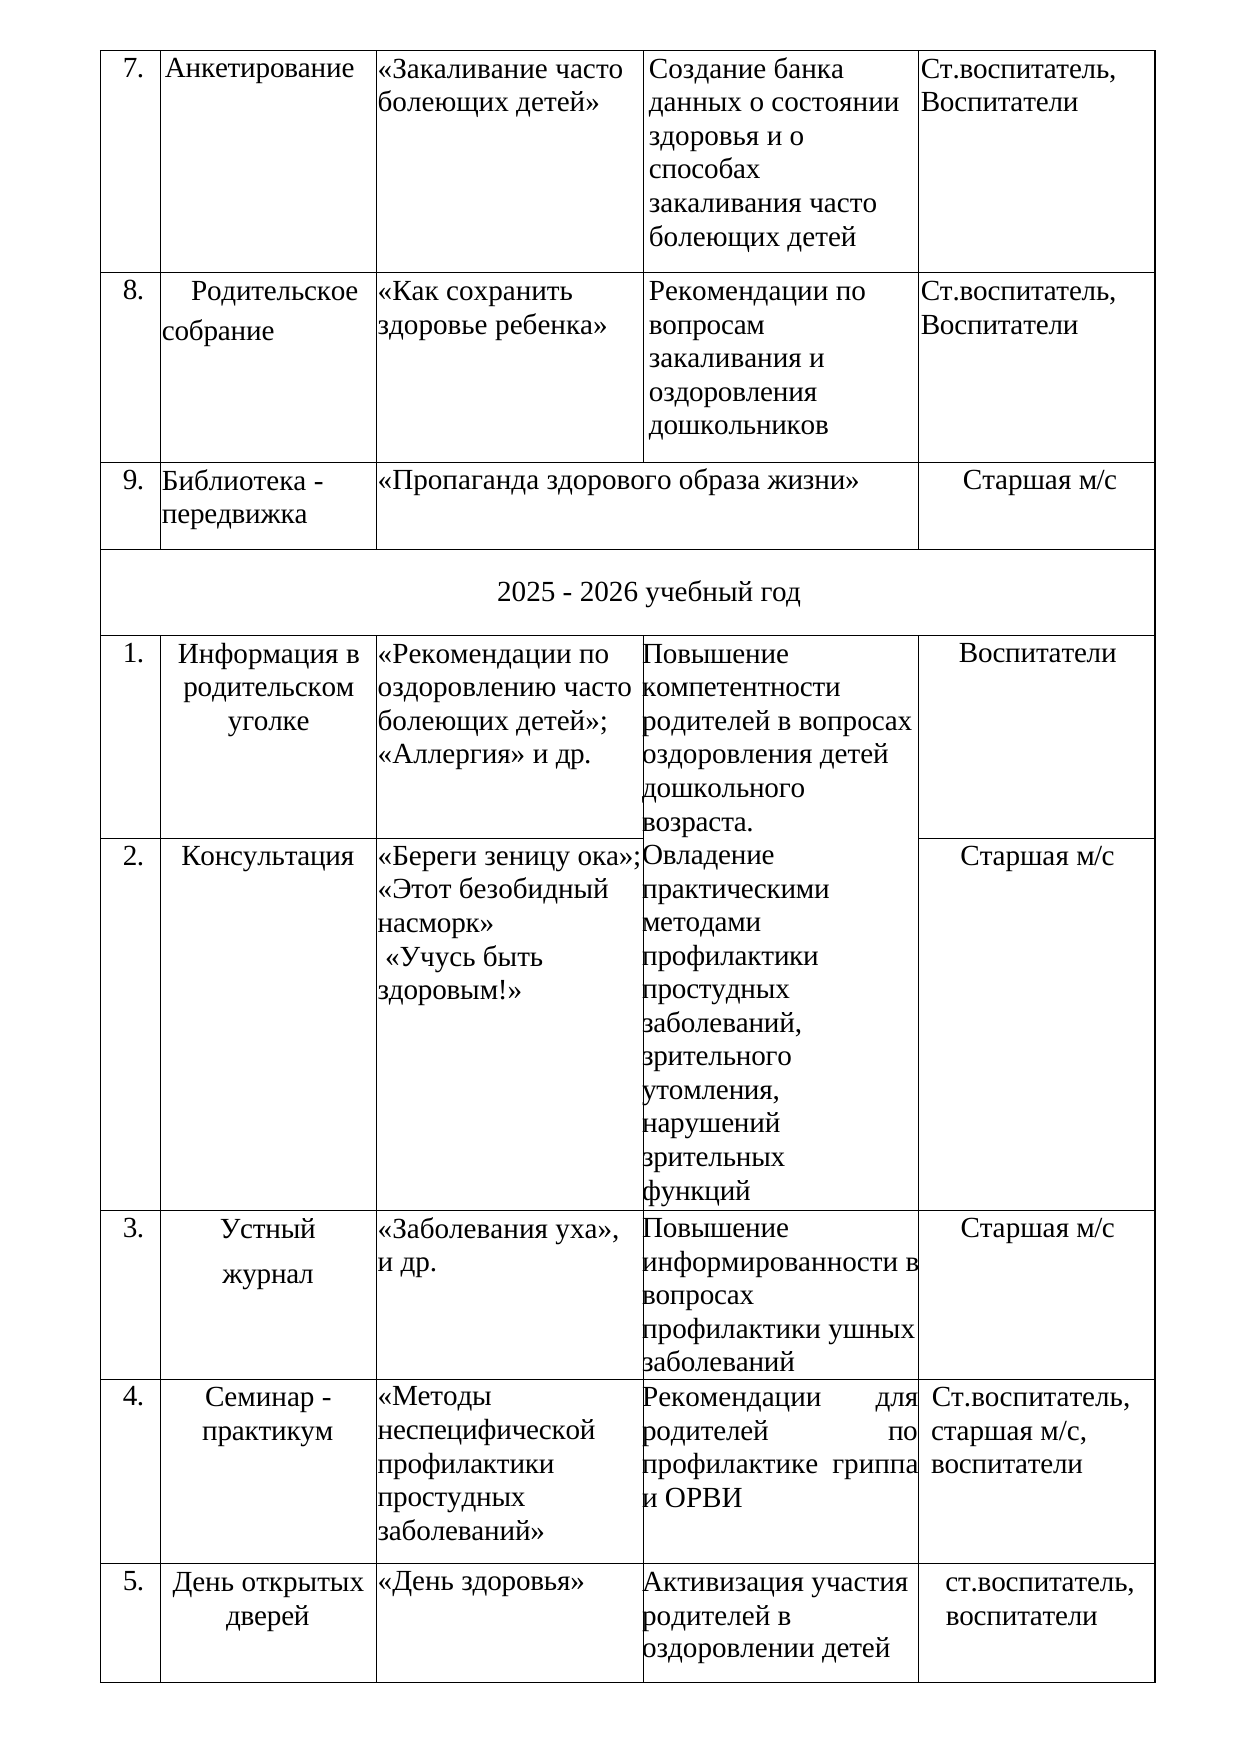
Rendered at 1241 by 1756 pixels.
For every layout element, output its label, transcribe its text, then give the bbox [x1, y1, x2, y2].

table_header Анкетирование [161, 51, 376, 272]
table_cell Повышение информированности в вопросах профилактики ушных заболеваний [644, 1211, 918, 1378]
table_cell Устный журнал [161, 1211, 376, 1378]
table_cell Ст.воспитатель, старшая м/с, воспитатели [919, 1380, 1154, 1563]
table_cell «День здоровья» [377, 1564, 643, 1682]
table_cell 9. [101, 463, 160, 548]
table_header «Закаливание часто болеющих детей» [377, 51, 643, 272]
table_cell 3. [101, 1211, 160, 1378]
table_cell Повышение компетентности родителей в вопросах оздоровления детей дошкольного возраста. Овладение практическими методами профилактики простудных заболеваний, зрительного утомления, нарушений зрительных функций [644, 636, 918, 1210]
table_cell Рекомендации для родителей по профилактике гриппа и ОРВИ [644, 1380, 918, 1563]
table_cell Информация в родительском уголке [161, 636, 376, 838]
table_cell Старшая м/с [919, 839, 1154, 1210]
table_cell День открытых дверей [161, 1564, 376, 1682]
table_header 7. [101, 51, 160, 272]
table_cell Семинар - практикум [161, 1380, 376, 1563]
table_cell Рекомендации по вопросам закаливания и оздоровления дошкольников [644, 273, 918, 462]
table_cell «Рекомендации по оздоровлению часто болеющих детей»; «Аллергия» и др. [377, 636, 643, 838]
table_cell «Пропаганда здорового образа жизни» [377, 463, 918, 548]
table_cell 1. [101, 636, 160, 838]
table_header Ст.воспитатель, Воспитатели [919, 51, 1154, 272]
table_cell «Методы неспецифической профилактики простудных заболеваний» [377, 1380, 643, 1563]
table_cell Старшая м/с [919, 1211, 1154, 1378]
table_cell Активизация участия родителей в оздоровлении детей [644, 1564, 918, 1682]
table_cell 5. [101, 1564, 160, 1682]
table_cell 4. [101, 1380, 160, 1563]
table_cell Старшая м/с [919, 463, 1154, 548]
table_cell «Заболевания уха», и др. [377, 1211, 643, 1378]
table_cell «Береги зеницу ока»; «Этот безобидный насморк» «Учусь быть здоровым!» [377, 839, 643, 1210]
table_cell Воспитатели [919, 636, 1154, 838]
table_cell Родительское собрание [161, 273, 376, 462]
table_cell Консультация [161, 839, 376, 1210]
table_cell Библиотека - передвижка [161, 463, 376, 548]
table_cell Ст.воспитатель, Воспитатели [919, 273, 1154, 462]
table_cell «Как сохранить здоровье ребенка» [377, 273, 643, 462]
table_cell ст.воспитатель, воспитатели [919, 1564, 1154, 1682]
table_cell 2. [101, 839, 160, 1210]
table_cell 2025 - 2026 учебный год [101, 550, 1154, 635]
table_header Создание банка данных о состоянии здоровья и о способах закаливания часто болеющих детей [644, 51, 918, 272]
table_cell 8. [101, 273, 160, 462]
